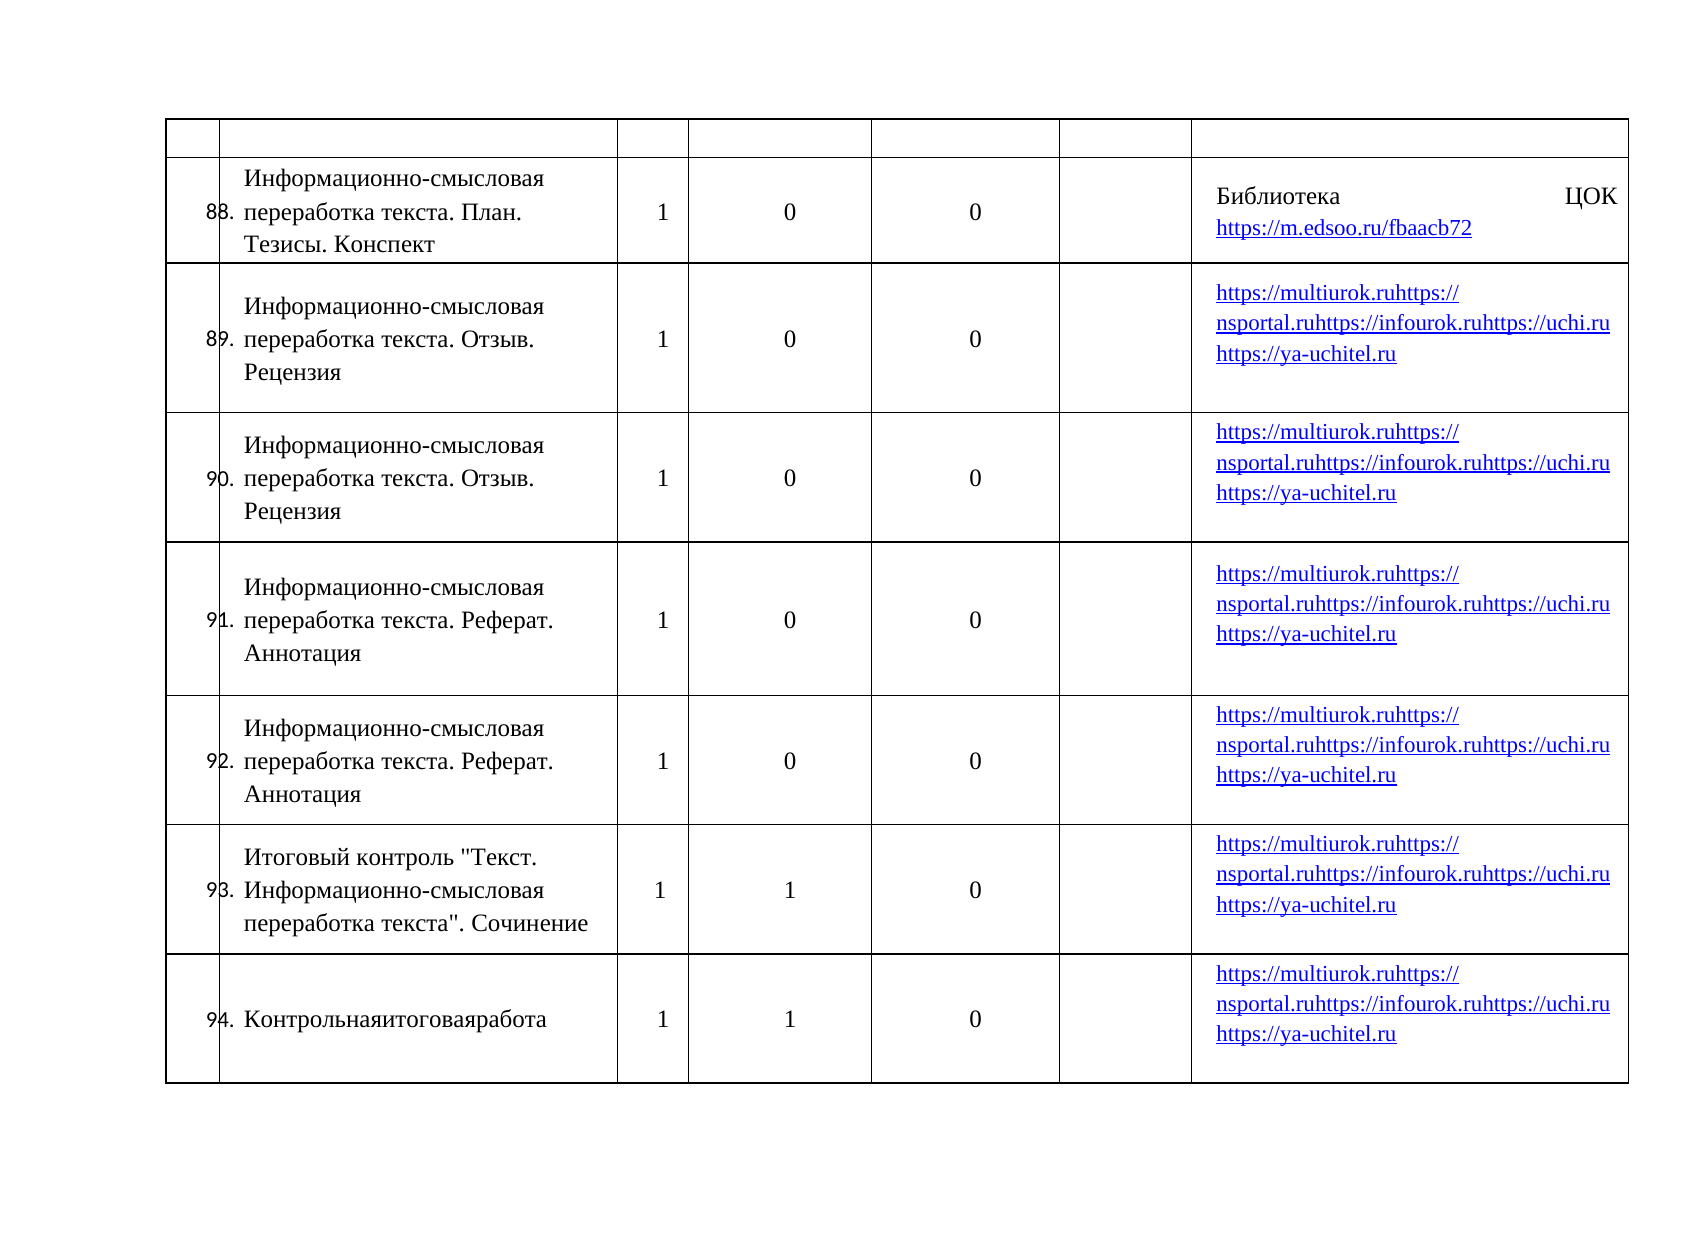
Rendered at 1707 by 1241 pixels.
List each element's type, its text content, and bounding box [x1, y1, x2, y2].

table_cell [167, 413, 219, 541]
table_cell Информационно-смысловая переработка текста. Реферат. Аннотация [220, 696, 617, 823]
table_cell 0 [872, 955, 1059, 1082]
table_cell [1060, 264, 1191, 412]
table_cell https://multiurok.ruhttps://nsportal.ruhttps://infourok.ruhttps://uchi.ru https://ya-uchitel.ru [1192, 696, 1628, 823]
table_cell [167, 825, 219, 953]
table_cell Информационно-смысловая переработка текста. Отзыв. Рецензия [220, 413, 617, 541]
table_cell 0 [689, 413, 871, 541]
table_cell https://multiurok.ruhttps://nsportal.ruhttps://infourok.ruhttps://uchi.ru https://ya-uchitel.ru [1192, 413, 1628, 541]
table_cell [167, 543, 219, 695]
table_cell 0 [872, 696, 1059, 823]
table_cell [1060, 543, 1191, 695]
table_cell 1 [618, 120, 688, 157]
table_cell 0 [689, 543, 871, 695]
table_cell Контрольнаяитоговаяработа [220, 955, 617, 1082]
table_cell 1 [689, 955, 871, 1082]
table_cell [1060, 955, 1191, 1082]
table_cell [167, 955, 219, 1082]
table_cell 1 [618, 955, 688, 1082]
table_cell 0 [689, 158, 871, 262]
table_cell 0 [872, 264, 1059, 412]
table_cell Итоговый контроль "Текст. Информационно-смысловая переработка текста". Сочинение [220, 825, 617, 953]
table_cell [1060, 696, 1191, 823]
table_cell 0 [872, 825, 1059, 953]
table_cell 1 [618, 696, 688, 823]
table_cell https://multiurok.ruhttps://nsportal.ruhttps://infourok.ruhttps://uchi.ru https://ya-uchitel.ru [1192, 543, 1628, 695]
table_cell 1 [618, 158, 688, 262]
table_cell 1 [872, 120, 1059, 157]
table_cell 1 [618, 413, 688, 541]
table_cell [1192, 120, 1628, 157]
table_cell [167, 696, 219, 823]
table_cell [1192, 955, 1628, 1082]
table_cell 1 [618, 543, 688, 695]
table_cell 0 [689, 696, 871, 823]
table_cell 1 [689, 825, 871, 953]
table_cell [1060, 120, 1191, 157]
table_cell [1060, 825, 1191, 953]
table_cell [1060, 413, 1191, 541]
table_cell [1192, 825, 1628, 953]
table_cell 0 [872, 543, 1059, 695]
table_cell 0 [689, 264, 871, 412]
table_cell Информационно-смысловая переработка текста. Реферат. Аннотация [220, 543, 617, 695]
table_cell 0 [872, 158, 1059, 262]
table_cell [220, 120, 617, 157]
table_cell 1 [618, 264, 688, 412]
table_cell Информационно-смысловая переработка текста. Отзыв. Рецензия [220, 264, 617, 412]
table_cell [167, 264, 219, 412]
table_cell [167, 120, 219, 157]
table_cell 1 [618, 825, 688, 953]
table_cell [1060, 158, 1191, 262]
table_cell 0 [689, 120, 871, 157]
table_cell Библиотека ЦОК https://m.edsoo.ru/fbaacb72 [1192, 158, 1628, 262]
table_cell https://multiurok.ruhttps://nsportal.ruhttps://infourok.ruhttps://uchi.ru https://ya-uchitel.ru [1192, 264, 1628, 412]
table_cell Информационно-смысловая переработка текста. План. Тезисы. Конспект [220, 158, 617, 262]
table_cell [167, 158, 219, 262]
table_cell 0 [872, 413, 1059, 541]
